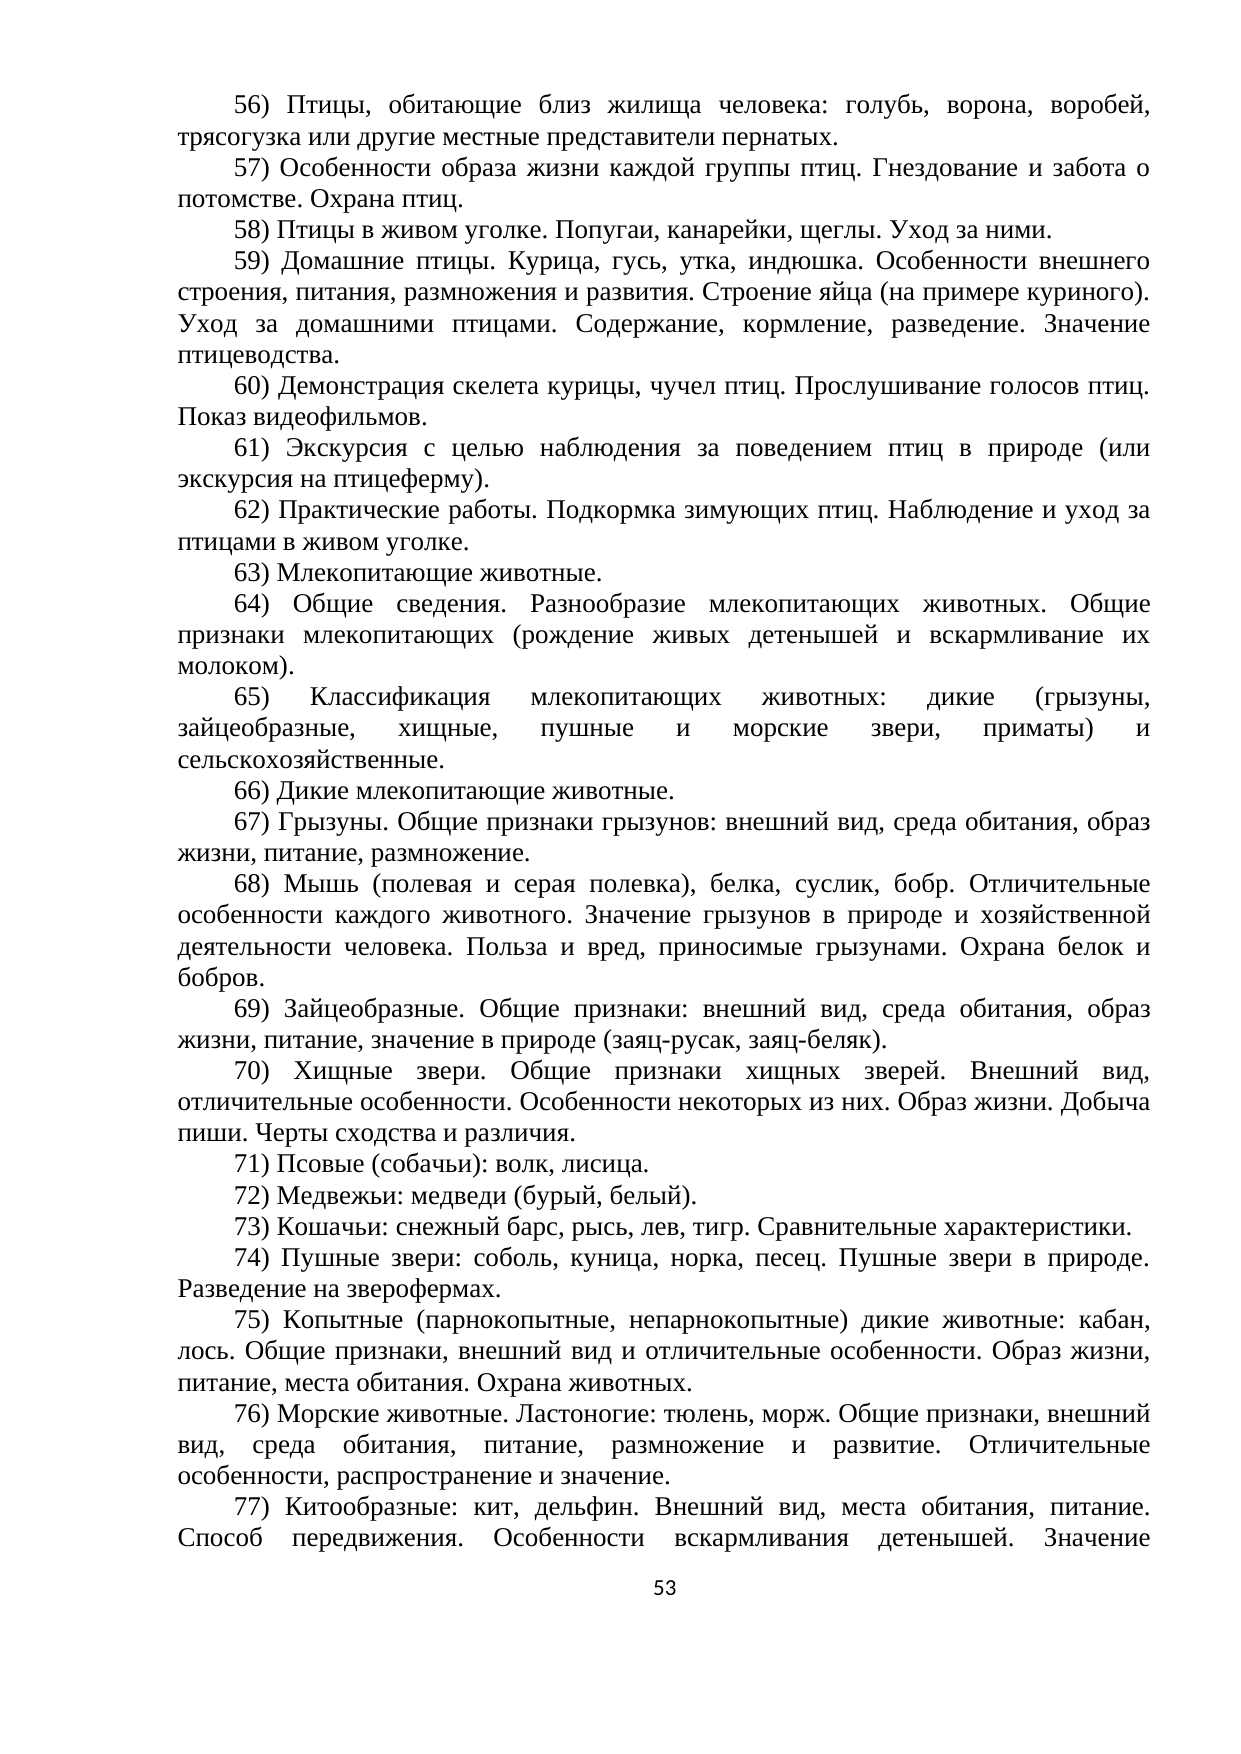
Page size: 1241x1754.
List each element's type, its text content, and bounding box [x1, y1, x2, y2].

text 68) Мышь (полевая и серая полевка), белка, суслик, бобр. Отличительные особенности каждого животного. Значение грызунов в природе и хозяйственной деятельности человека. Польза и вред, приносимые грызунами. Охрана белок и бобров. [177, 867, 1152, 992]
text 69) Зайцеобразные. Общие признаки: внешний вид, среда обитания, образ жизни, питание, значение в природе (заяц-русак, заяц-беляк). [177, 992, 1152, 1054]
text 62) Практические работы. Подкормка зимующих птиц. Наблюдение и уход за птицами в живом уголке. [177, 493, 1152, 556]
text 74) Пушные звери: соболь, куница, норка, песец. Пушные звери в природе. Разведение на зверофермах. [177, 1241, 1152, 1303]
text 73) Кошачьи: снежный барс, рысь, лев, тигр. Сравнительные характеристики. [177, 1210, 1152, 1241]
text 65) Классификация млекопитающих животных: дикие (грызуны, зайцеобразные, хищные, пушные и морские звери, приматы) и сельскохозяйственные. [177, 680, 1152, 774]
text 66) Дикие млекопитающие животные. [177, 774, 1152, 805]
text 71) Псовые (собачьи): волк, лисица. [177, 1148, 1152, 1179]
text 63) Млекопитающие животные. [177, 556, 1152, 587]
text 61) Экскурсия с целью наблюдения за поведением птиц в природе (или экскурсия на птицеферму). [177, 431, 1152, 493]
text 59) Домашние птицы. Курица, гусь, утка, индюшка. Особенности внешнего строения, питания, размножения и развития. Строение яйца (на примере куриного). Уход за домашними птицами. Содержание, кормление, разведение. Значение птицеводства. [177, 244, 1152, 369]
text 64) Общие сведения. Разнообразие млекопитающих животных. Общие признаки млекопитающих (рождение живых детенышей и вскармливание их молоком). [177, 587, 1152, 680]
text 70) Хищные звери. Общие признаки хищных зверей. Внешний вид, отличительные особенности. Особенности некоторых из них. Образ жизни. Добыча пиши. Черты сходства и различия. [177, 1054, 1152, 1148]
text 60) Демонстрация скелета курицы, чучел птиц. Прослушивание голосов птиц. Показ видеофильмов. [177, 369, 1152, 431]
text 57) Особенности образа жизни каждой группы птиц. Гнездование и забота о потомстве. Охрана птиц. [177, 151, 1152, 213]
text 58) Птицы в живом уголке. Попугаи, канарейки, щеглы. Уход за ними. [177, 213, 1152, 244]
text 76) Морские животные. Ластоногие: тюлень, морж. Общие признаки, внешний вид, среда обитания, питание, размножение и развитие. Отличительные особенности, распространение и значение. [177, 1397, 1152, 1490]
text 56) Птицы, обитающие близ жилища человека: голубь, ворона, воробей, трясогузка или другие местные представители пернатых. [177, 89, 1152, 151]
text 72) Медвежьи: медведи (бурый, белый). [177, 1179, 1152, 1210]
text 67) Грызуны. Общие признаки грызунов: внешний вид, среда обитания, образ жизни, питание, размножение. [177, 805, 1152, 867]
text 75) Копытные (парнокопытные, непарнокопытные) дикие животные: кабан, лось. Общие признаки, внешний вид и отличительные особенности. Образ жизни, питание, места обитания. Охрана животных. [177, 1303, 1152, 1397]
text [177, 1490, 1152, 1552]
